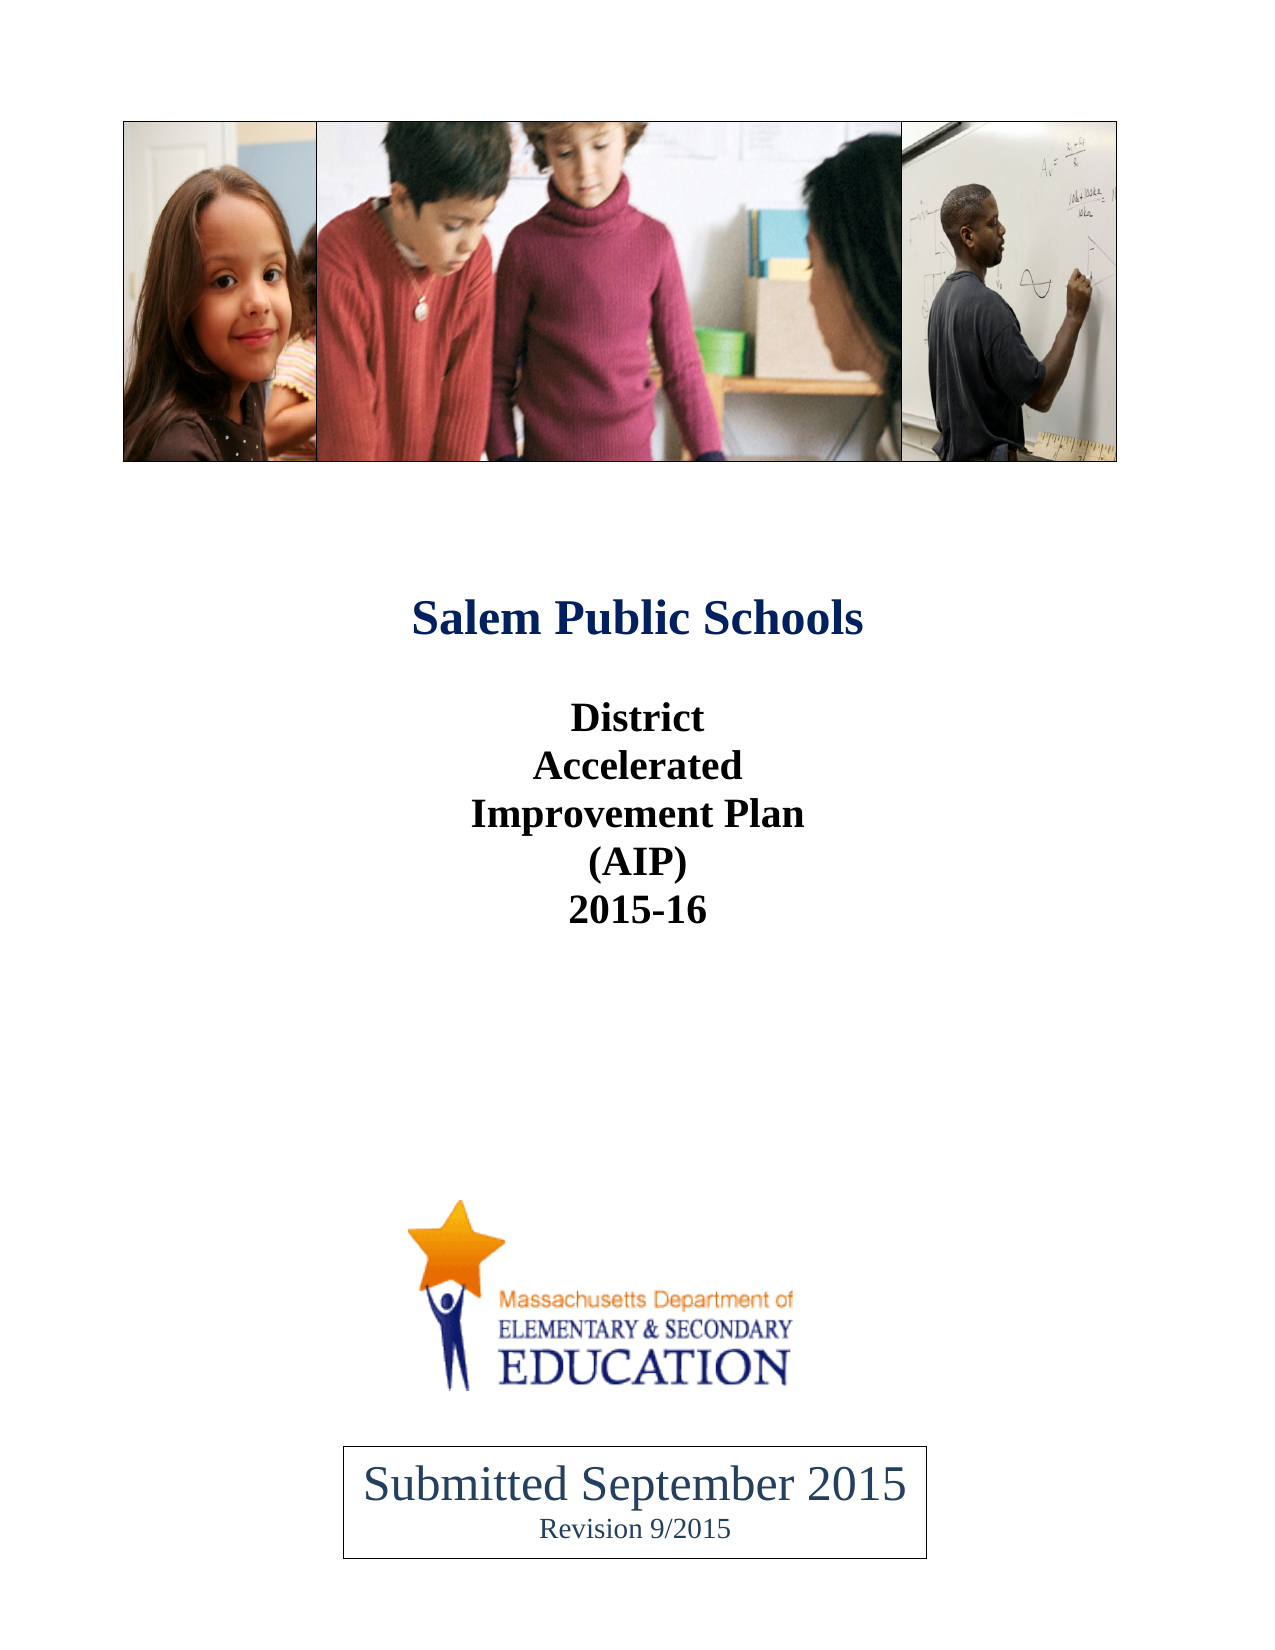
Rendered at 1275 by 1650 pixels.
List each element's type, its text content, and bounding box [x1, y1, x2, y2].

text District [105, 693, 1170, 741]
picture [317, 122, 901, 461]
picture [408, 1200, 793, 1391]
text Accelerated [105, 741, 1170, 789]
text 2015-16 [105, 884, 1170, 932]
text Improvement Plan [105, 789, 1170, 837]
picture [124, 122, 316, 461]
text Salem Public Schools [105, 587, 1170, 645]
text (AIP) [105, 837, 1170, 884]
picture [902, 122, 1116, 461]
